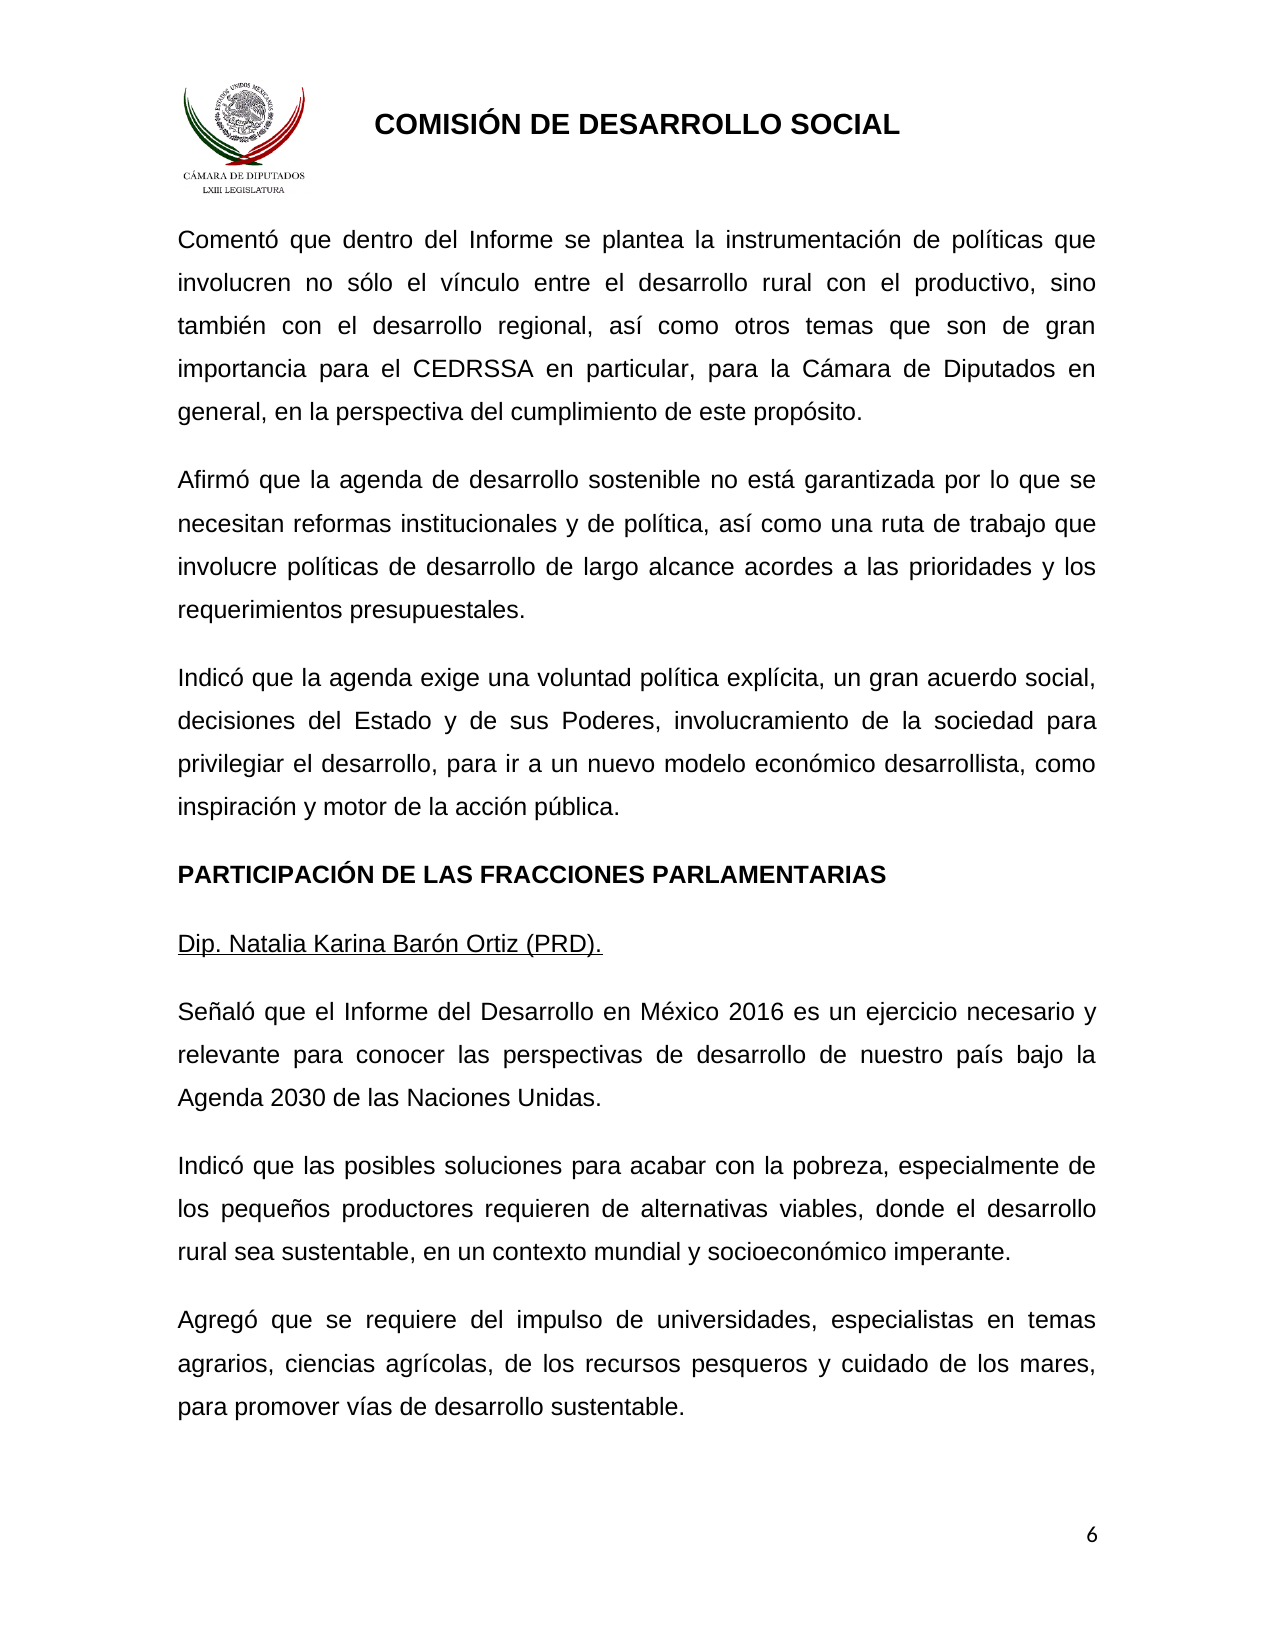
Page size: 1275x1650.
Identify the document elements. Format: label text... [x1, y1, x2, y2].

text Agregó que se requiere del impulso de universidades, especialistas en temas agrarios, ciencias agrícolas, de los recursos pesqueros y cuidado de los mares, para promover vías de desarrollo sustentable. [177, 1306, 1098, 1421]
text Señaló que el Informe del Desarrollo en México 2016 es un ejercicio necesario y relevante para conocer las perspectivas de desarrollo de nuestro país bajo la Agenda 2030 de las Naciones Unidas. [177, 997, 1098, 1112]
text Comentó que dentro del Informe se plantea la instrumentación de políticas que involucren no sólo el vínculo entre el desarrollo rural con el productivo, sino también con el desarrollo regional, así como otros temas que son de gran importancia para el CEDRSSA en particular, para la Cámara de Diputados en general, en la perspectiva del cumplimiento de este propósito. [177, 225, 1098, 426]
text Indicó que las posibles soluciones para acabar con la pobreza, especialmente de los pequeños productores requieren de alternativas viables, donde el desarrollo rural sea sustentable, en un contexto mundial y socioeconómico imperante. [177, 1151, 1098, 1266]
picture [177, 75, 308, 194]
text Indicó que la agenda exige una voluntad política explícita, un gran acuerdo social, decisiones del Estado y de sus Poderes, involucramiento de la sociedad para privilegiar el desarrollo, para ir a un nuevo modelo económico desarrollista, como inspiración y motor de la acción pública. [177, 663, 1098, 821]
text PARTICIPACIÓN DE LAS FRACCIONES PARLAMENTARIAS [177, 861, 1098, 889]
text Afirmó que la agenda de desarrollo sostenible no está garantizada por lo que se necesitan reformas institucionales y de política, así como una ruta de trabajo que involucre políticas de desarrollo de largo alcance acordes a las prioridades y los requerimientos presupuestales. [177, 466, 1098, 624]
text Dip. Natalia Karina Barón Ortiz (PRD). [177, 929, 1098, 957]
